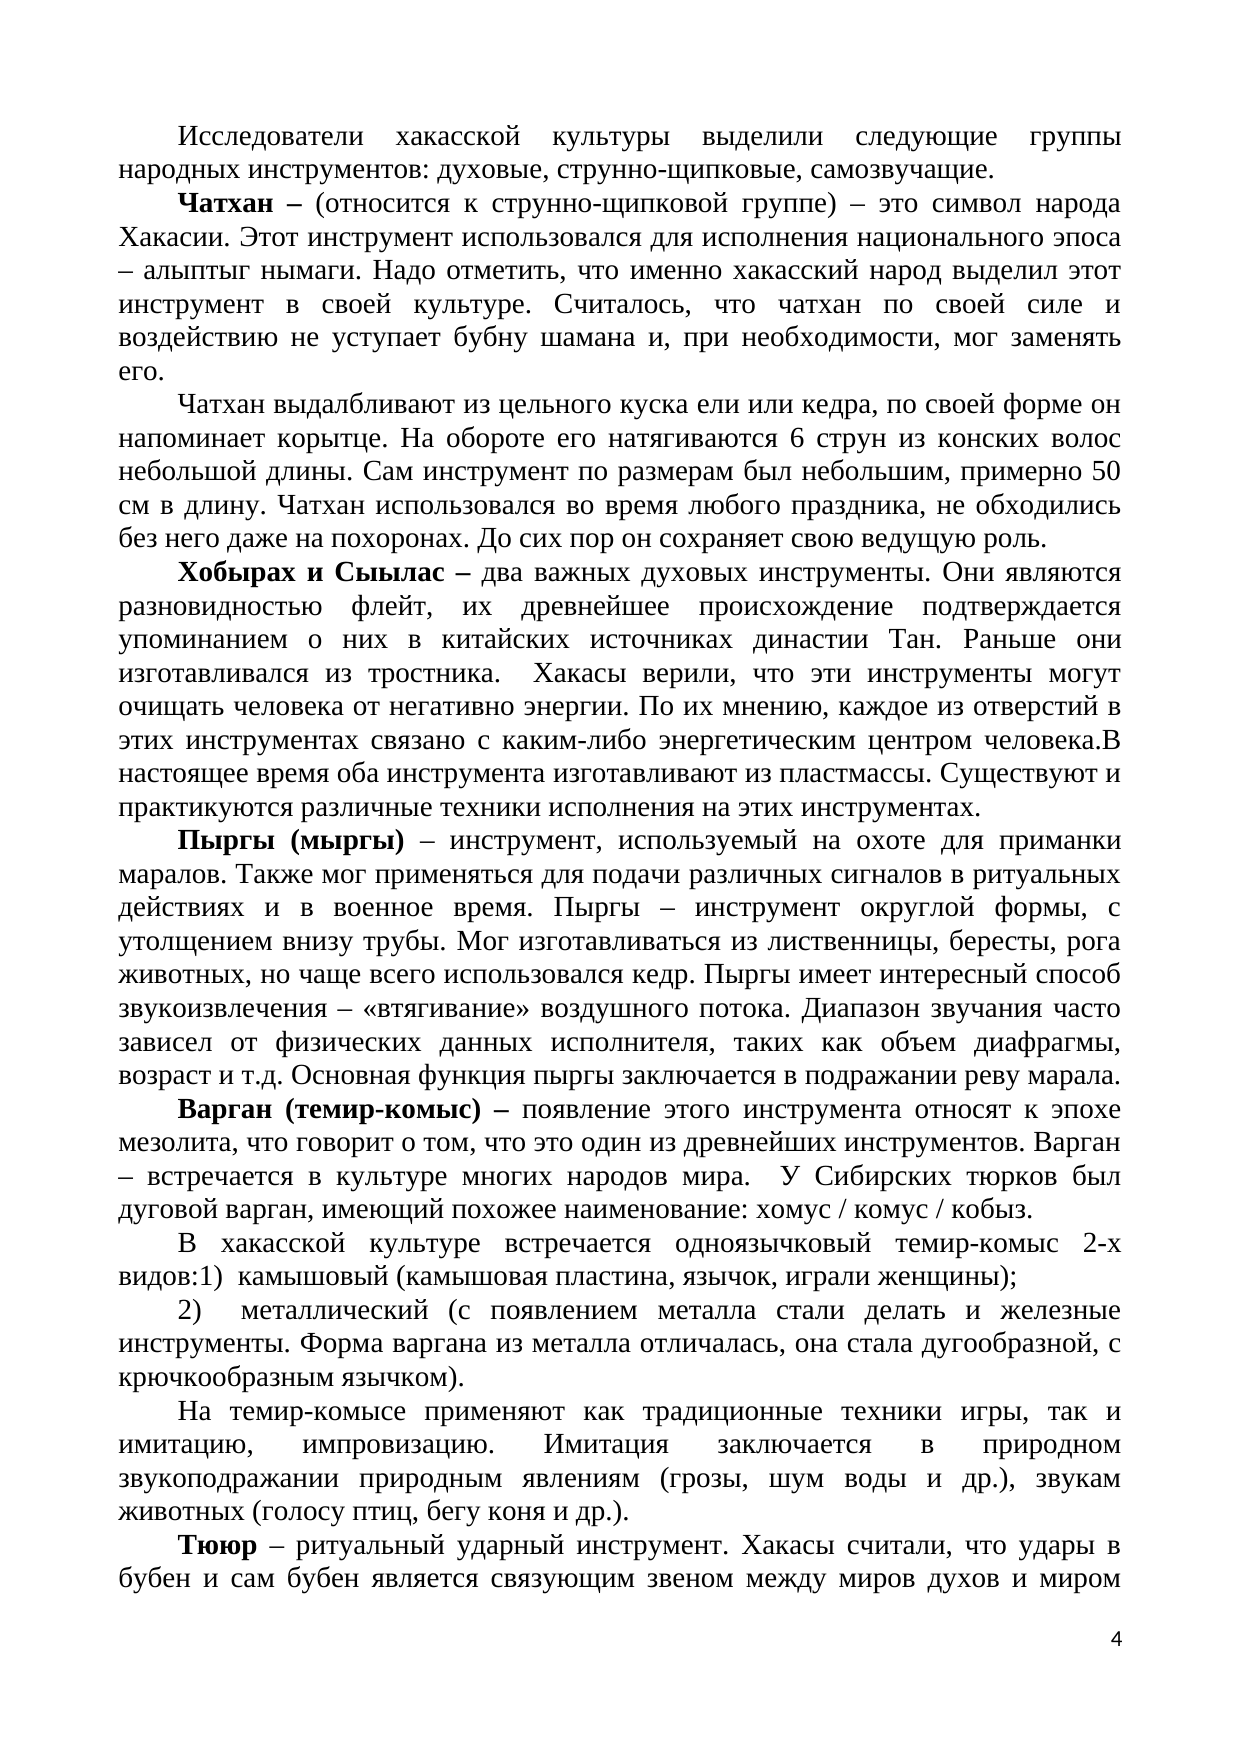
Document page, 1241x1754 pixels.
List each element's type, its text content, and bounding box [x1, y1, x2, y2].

text Хобырах и Сыылас – два важных духовых инструменты. Они являются разновидностью флейт, их древнейшее происхождение подтверждается упоминанием о них в китайских источниках династии Тан. Раньше они изготавливался из тростника. Хакасы верили, что эти инструменты могут очищать человека от негативно энергии. По их мнению, каждое из отверстий в этих инструментах связано с каким-либо энергетическим центром человека.В настоящее время оба инструмента изготавливают из пластмассы. Существуют и практикуются различные техники исполнения на этих инструментах. [118, 554, 1122, 822]
text На темир-комысе применяют как традиционные техники игры, так и имитацию, импровизацию. Имитация заключается в природном звукоподражании природным явлениям (грозы, шум воды и др.), звукам животных (голосу птиц, бегу коня и др.). [118, 1393, 1122, 1527]
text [118, 1527, 1122, 1594]
text В хакасской культуре встречается одноязычковый темир-комыс 2-х видов:1) камышовый (камышовая пластина, язычок, играли женщины); [118, 1225, 1122, 1292]
text Варган (темир-комыс) – появление этого инструмента относят к эпохе мезолита, что говорит о том, что это один из древнейших инструментов. Варган – встречается в культуре многих народов мира. У Сибирских тюрков был дуговой варган, имеющий похожее наименование: хомус / комус / кобыз. [118, 1091, 1122, 1225]
text Чатхан – (относится к струнно-щипковой группе) – это символ народа Хакасии. Этот инструмент использовался для исполнения национального эпоса – алыптыг нымаги. Надо отметить, что именно хакасский народ выделил этот инструмент в своей культуре. Считалось, что чатхан по своей силе и воздействию не уступает бубну шамана и, при необходимости, мог заменять его. [118, 185, 1122, 386]
text Исследователи хакасской культуры выделили следующие группы народных инструментов: духовые, струнно-щипковые, самозвучащие. [118, 118, 1122, 185]
list 2) металлический (с появлением металла стали делать и железные инструменты. Форма варгана из металла отличалась, она стала дугообразной, с крючкообразным язычком). [118, 1292, 1122, 1393]
text Пыргы (мыргы) – инструмент, используемый на охоте для приманки маралов. Также мог применяться для подачи различных сигналов в ритуальных действиях и в военное время. Пыргы – инструмент округлой формы, с утолщением внизу трубы. Мог изготавливаться из лиственницы, бересты, рога животных, но чаще всего использовался кедр. Пыргы имеет интересный способ звукоизвлечения – «втягивание» воздушного потока. Диапазон звучания часто зависел от физических данных исполнителя, таких как объем диафрагмы, возраст и т.д. Основная функция пыргы заключается в подражании реву марала. [118, 822, 1122, 1091]
text Чатхан выдалбливают из цельного куска ели или кедра, по своей форме он напоминает корытце. На обороте его натягиваются 6 струн из конских волос небольшой длины. Сам инструмент по размерам был небольшим, примерно 50 см в длину. Чатхан использовался во время любого праздника, не обходились без него даже на похоронах. До сих пор он сохраняет свою ведущую роль. [118, 386, 1122, 554]
